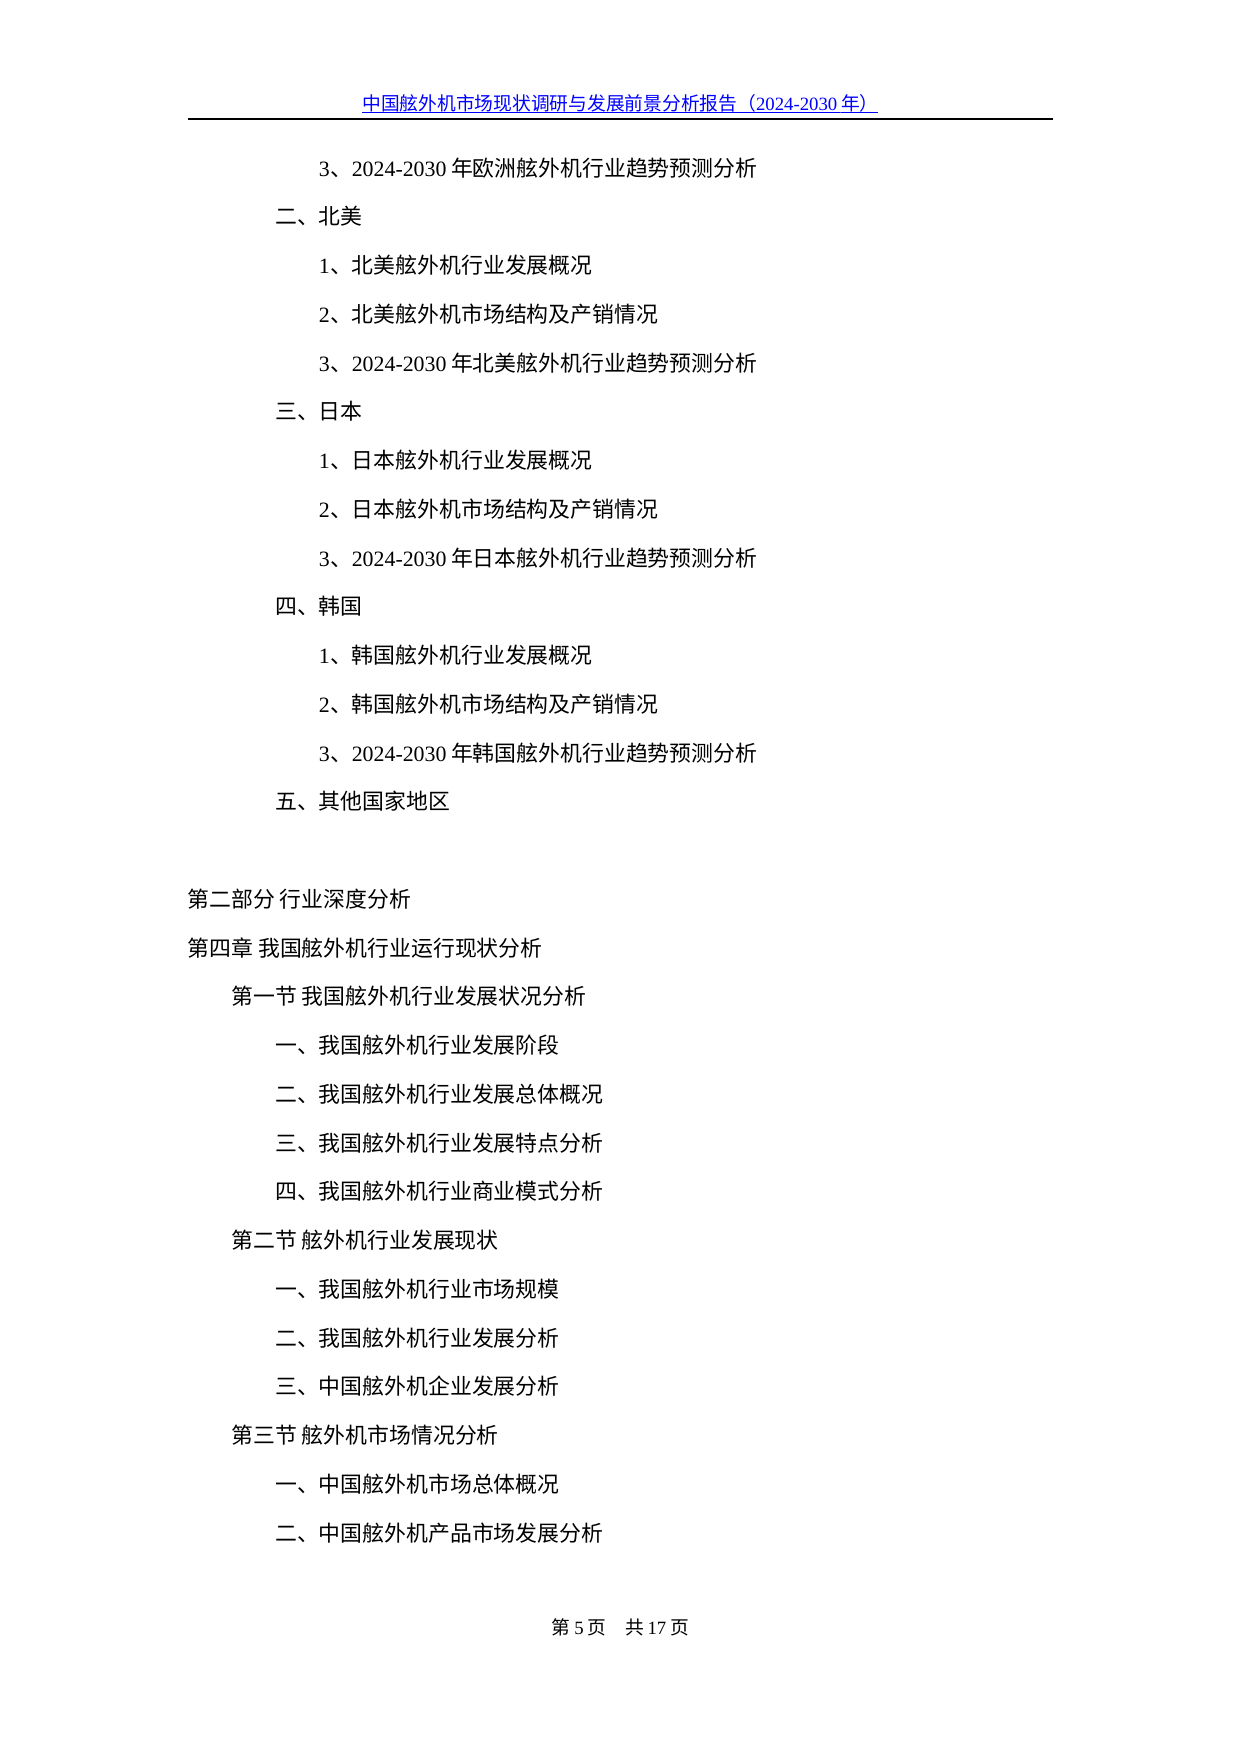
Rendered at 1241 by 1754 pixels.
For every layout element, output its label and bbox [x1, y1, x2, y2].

text [187, 150, 1053, 1548]
